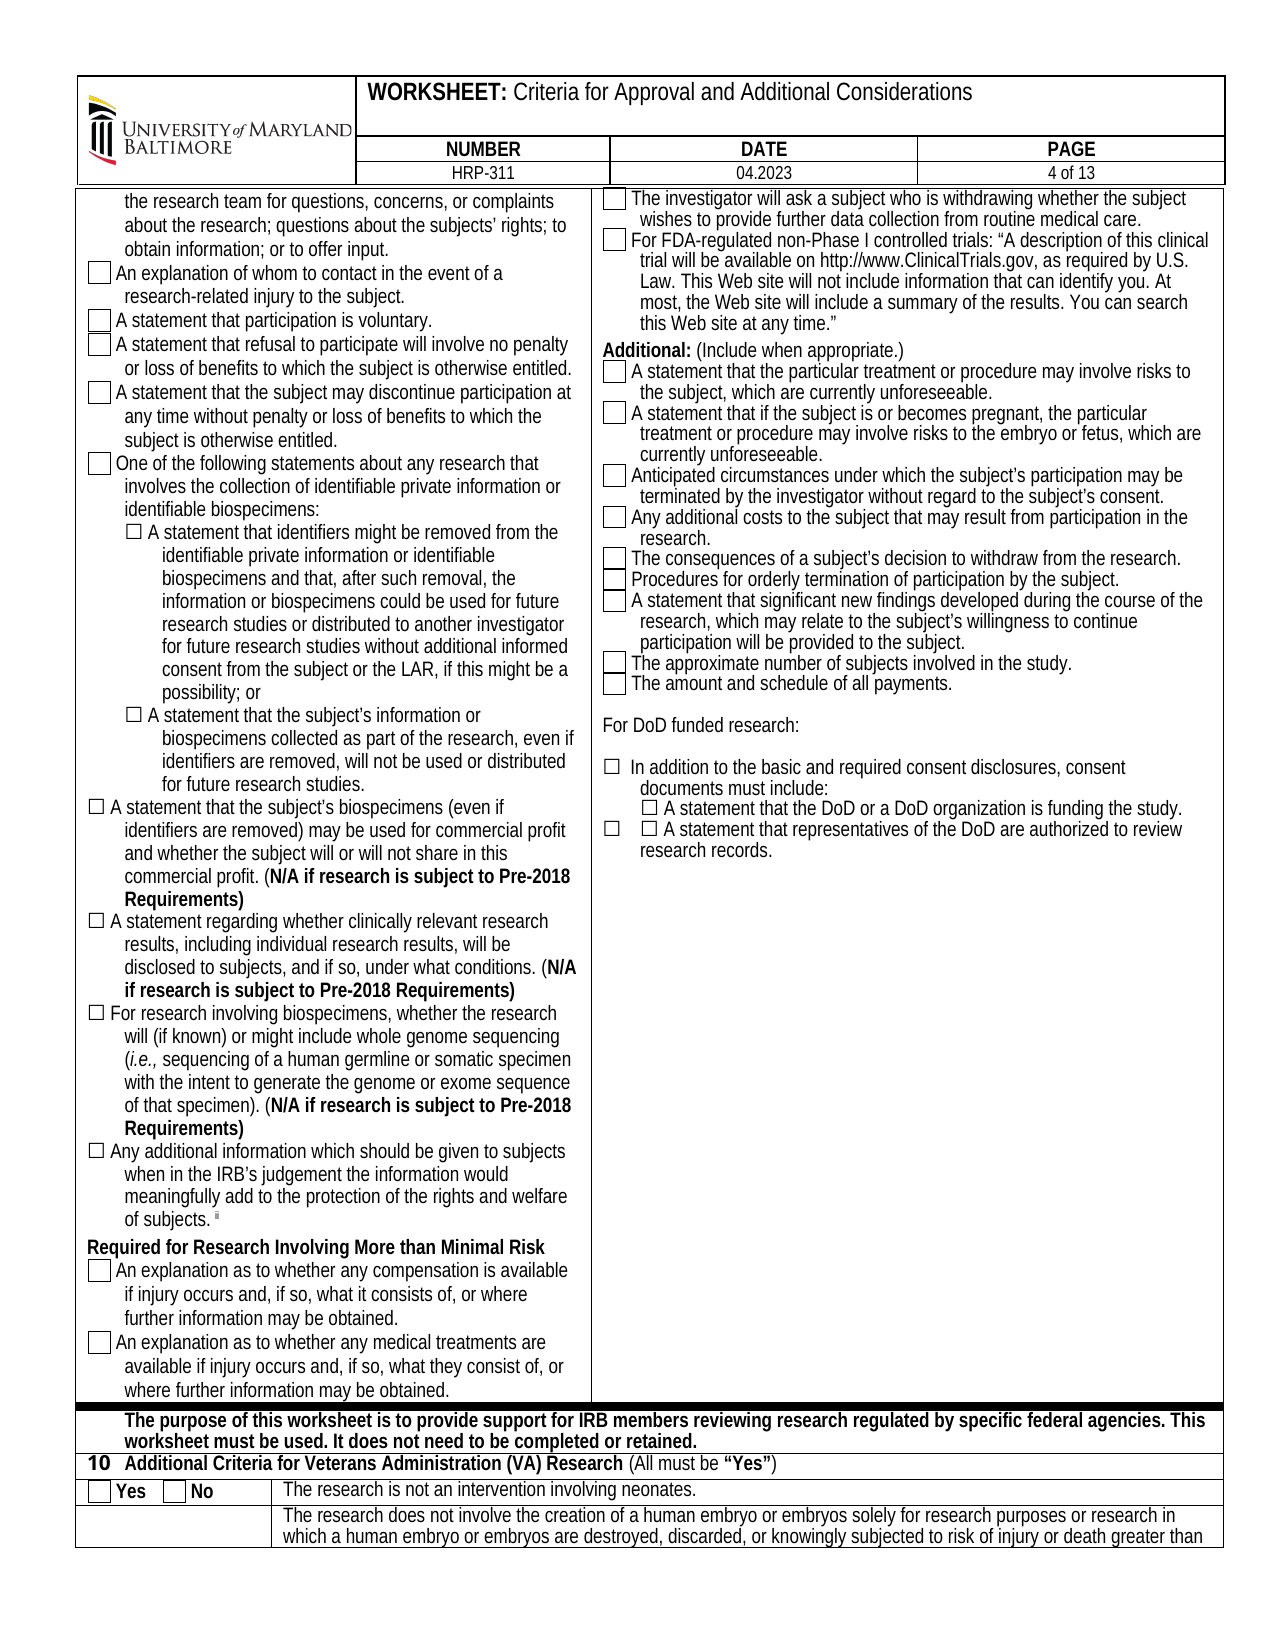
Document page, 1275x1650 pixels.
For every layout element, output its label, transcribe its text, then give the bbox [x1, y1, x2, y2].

table_cell [76, 1403, 1223, 1410]
table_cell The purpose of this worksheet is to provide support for IRB members reviewing research regulated by specific federal agencies. This worksheet must be used. It does not need to be completed or retained. [76, 1411, 1223, 1452]
table_cell The research is not an intervention involving neonates. [272, 1480, 1223, 1504]
table_cell [76, 1506, 271, 1547]
table_cell Yes No [76, 1480, 271, 1504]
table_cell Additional Criteria for Veterans Administration (VA) Research (All must be “Yes”) [76, 1454, 1223, 1478]
picture [88, 95, 352, 165]
